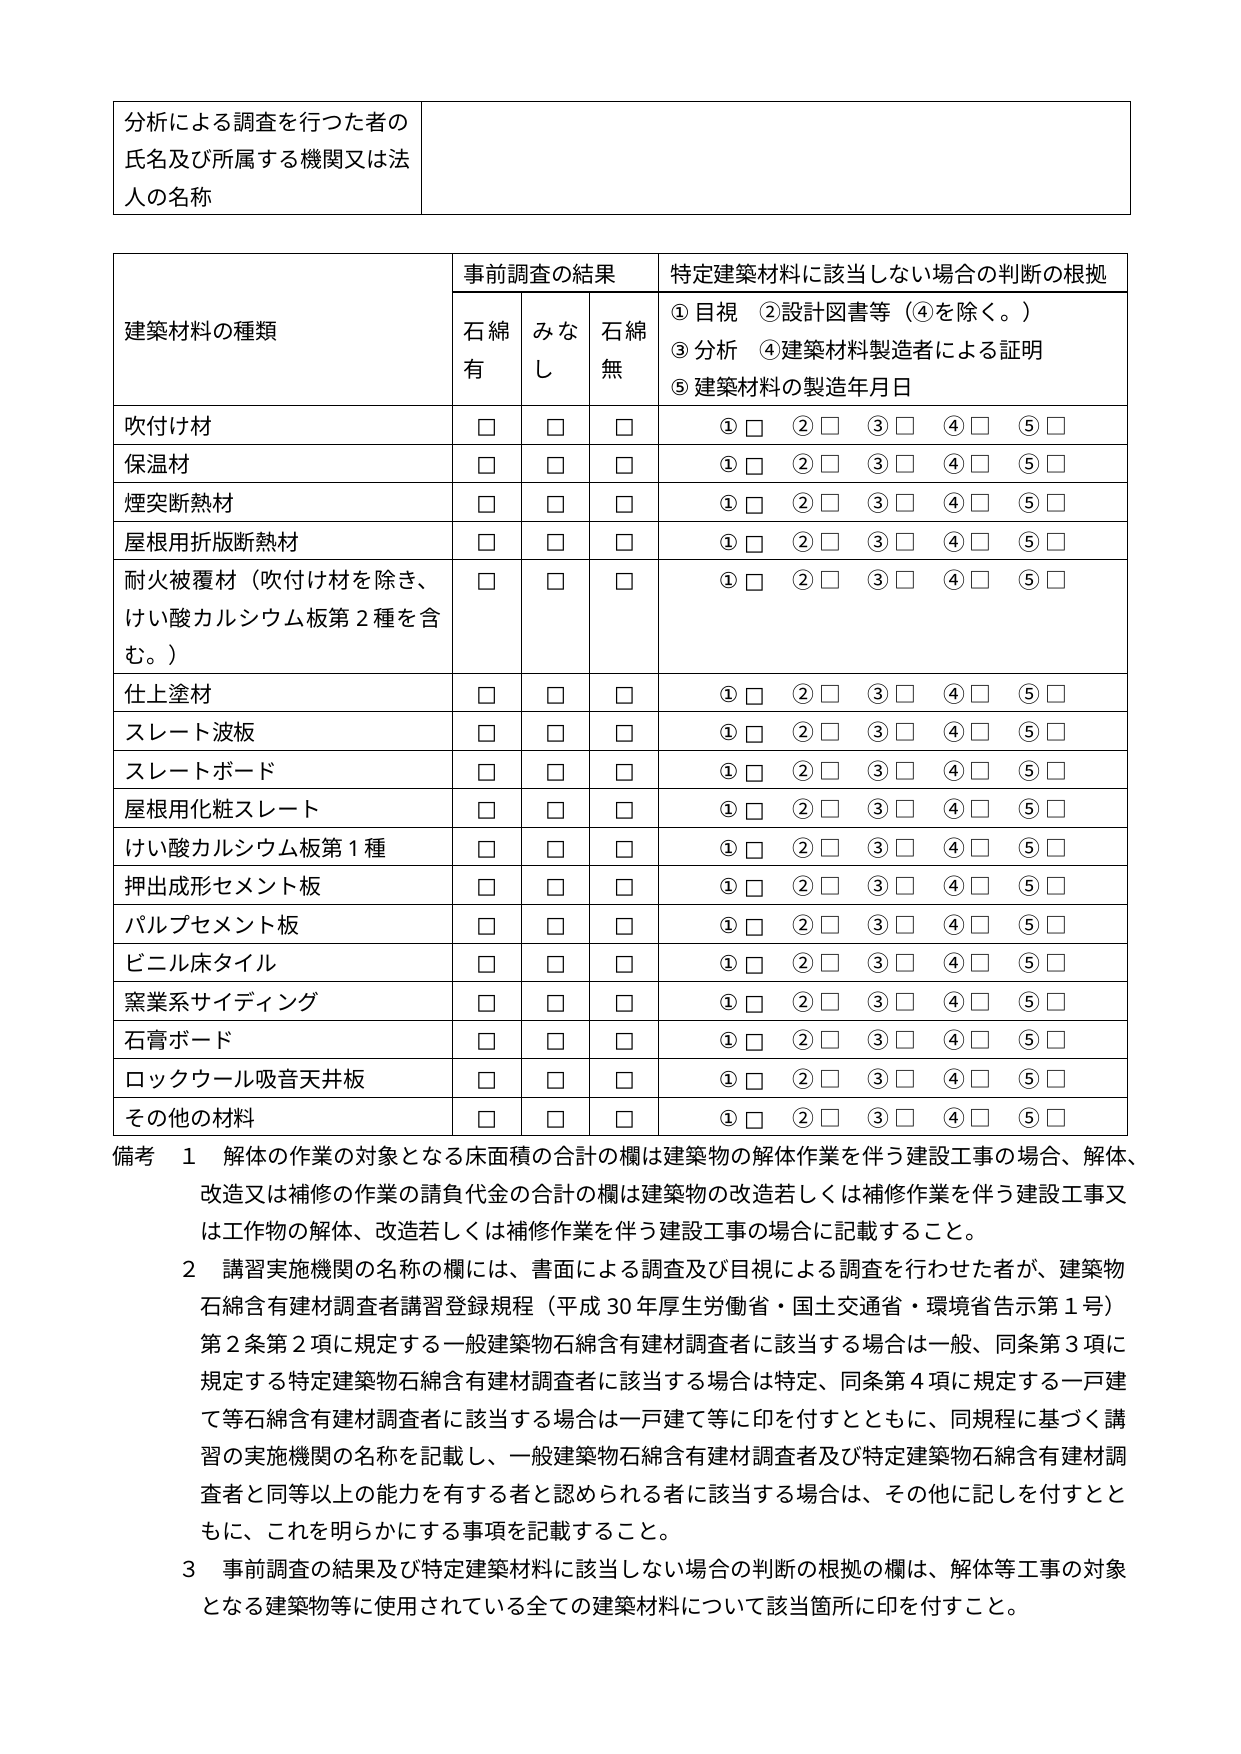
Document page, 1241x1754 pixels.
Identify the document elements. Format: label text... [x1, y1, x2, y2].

table_cell スレートボード [114, 751, 452, 788]
table_cell ① □ ② □ ③ □ ④ □ ⑤ □ [659, 982, 1127, 1019]
table_cell □ [522, 445, 589, 482]
table_cell □ [453, 445, 521, 482]
table_cell □ [453, 1098, 521, 1135]
table_header 事前調査の結果 [453, 254, 658, 291]
table_cell ① □ ② □ ③ □ ④ □ ⑤ □ [659, 789, 1127, 827]
table_cell □ [590, 712, 658, 750]
table_cell □ [453, 406, 521, 443]
table_cell 押出成形セメント板 [114, 866, 452, 904]
table_cell 分析による調査を行つた者の氏名及び所属する機関又は法人の名称 [114, 102, 421, 214]
table_cell 石膏ボード [114, 1021, 452, 1058]
table_cell ① □ ② □ ③ □ ④ □ ⑤ □ [659, 1021, 1127, 1058]
table_cell 石綿有 [453, 293, 521, 405]
table_cell 石綿無 [590, 293, 658, 405]
table_cell ①目視 ②設計図書等（④を除く。） ③分析 ④建築材料製造者による証明 ⑤建築材料の製造年月日 [659, 293, 1127, 405]
table_cell 窯業系サイディング [114, 982, 452, 1019]
table_cell ① □ ② □ ③ □ ④ □ ⑤ □ [659, 445, 1127, 482]
table_cell □ [453, 1059, 521, 1097]
table_header 特定建築材料に該当しない場合の判断の根拠 [659, 254, 1127, 291]
table_cell ① □ ② □ ③ □ ④ □ ⑤ □ [659, 1059, 1127, 1097]
table_cell □ [453, 522, 521, 559]
table_cell □ [522, 751, 589, 788]
table_cell パルプセメント板 [114, 905, 452, 942]
table_cell ① □ ② □ ③ □ ④ □ ⑤ □ [659, 751, 1127, 788]
text ３ 事前調査の結果及び特定建築材料に該当しない場合の判断の根拠の欄は、解体等工事の対象となる建築物等に使用されている全ての建築材料について該当箇所に印を付すこと。 [178, 1549, 1128, 1624]
table_cell □ [522, 789, 589, 827]
table_cell □ [522, 483, 589, 521]
table_cell ビニル床タイル [114, 944, 452, 981]
table_cell ① □ ② □ ③ □ ④ □ ⑤ □ [659, 712, 1127, 750]
table_cell □ [590, 751, 658, 788]
table_cell □ [590, 1059, 658, 1097]
table_cell □ [522, 712, 589, 750]
table_cell □ [590, 789, 658, 827]
table_cell □ [590, 483, 658, 521]
table_cell 保温材 [114, 445, 452, 482]
table_cell □ [590, 905, 658, 942]
table_cell □ [453, 483, 521, 521]
table_cell 屋根用化粧スレート [114, 789, 452, 827]
table_cell 吹付け材 [114, 406, 452, 443]
table_cell □ [590, 674, 658, 711]
table_cell □ [590, 522, 658, 559]
table_cell □ [453, 866, 521, 904]
text ２ 講習実施機関の名称の欄には、書面による調査及び目視による調査を行わせた者が、建築物石綿含有建材調査者講習登録規程（平成30年厚生労働省・国土交通省・環境省告示第１号）第２条第２項に規定する一般建築物石綿含有建材調査者に該当する場合は一般、同条第３項に規定する特定建築物石綿含有建材調査者に該当する場合は特定、同条第４項に規定する一戸建て等石綿含有建材調査者に該当する場合は一戸建て等に印を付すとともに、同規程に基づく講習の実施機関の名称を記載し、一般建築物石綿含有建材調査者及び特定建築物石綿含有建材調査者と同等以上の能力を有する者と認められる者に該当する場合は、その他に記しを付すとともに、これを明らかにする事項を記載すること。 [178, 1249, 1128, 1549]
table_cell □ [590, 560, 658, 673]
table_cell □ [453, 751, 521, 788]
table_cell □ [590, 828, 658, 865]
table_cell □ [522, 866, 589, 904]
table_cell けい酸カルシウム板第1種 [114, 828, 452, 865]
table_cell □ [522, 1059, 589, 1097]
table_cell □ [453, 982, 521, 1019]
table_cell その他の材料 [114, 1098, 452, 1135]
table_cell 仕上塗材 [114, 674, 452, 711]
table_cell みなし [522, 293, 589, 405]
table_cell □ [522, 1021, 589, 1058]
table_cell □ [590, 445, 658, 482]
table_cell □ [453, 789, 521, 827]
table_cell □ [590, 406, 658, 443]
table_cell ① □ ② □ ③ □ ④ □ ⑤ □ [659, 560, 1127, 673]
table_cell □ [590, 944, 658, 981]
table_cell 屋根用折版断熱材 [114, 522, 452, 559]
table_cell □ [453, 828, 521, 865]
table_cell ① □ ② □ ③ □ ④ □ ⑤ □ [659, 483, 1127, 521]
table_cell ① □ ② □ ③ □ ④ □ ⑤ □ [659, 522, 1127, 559]
table_cell □ [453, 944, 521, 981]
table_cell ① □ ② □ ③ □ ④ □ ⑤ □ [659, 905, 1127, 942]
table_cell □ [453, 905, 521, 942]
text 備考 １ 解体の作業の対象となる床面積の合計の欄は建築物の解体作業を伴う建設工事の場合、解体、改造又は補修の作業の請負代金の合計の欄は建築物の改造若しくは補修作業を伴う建設工事又は工作物の解体、改造若しくは補修作業を伴う建設工事の場合に記載すること。 [112, 1136, 1128, 1249]
table_cell □ [590, 1021, 658, 1058]
table_cell □ [590, 982, 658, 1019]
table_cell ① □ ② □ ③ □ ④ □ ⑤ □ [659, 944, 1127, 981]
table_cell □ [453, 1021, 521, 1058]
table_cell スレート波板 [114, 712, 452, 750]
table_cell □ [453, 674, 521, 711]
table_header 建築材料の種類 [114, 254, 452, 405]
table_cell □ [590, 866, 658, 904]
table_cell □ [522, 905, 589, 942]
table_cell ① □ ② □ ③ □ ④ □ ⑤ □ [659, 866, 1127, 904]
table_cell ① □ ② □ ③ □ ④ □ ⑤ □ [659, 406, 1127, 443]
table_cell □ [522, 560, 589, 673]
table_cell □ [453, 712, 521, 750]
table_cell □ [522, 982, 589, 1019]
table_cell □ [522, 522, 589, 559]
table_cell ロックウール吸音天井板 [114, 1059, 452, 1097]
table_cell ① □ ② □ ③ □ ④ □ ⑤ □ [659, 1098, 1127, 1135]
table_cell 煙突断熱材 [114, 483, 452, 521]
table_cell [422, 102, 1130, 214]
table_cell □ [522, 828, 589, 865]
table_cell ① □ ② □ ③ □ ④ □ ⑤ □ [659, 674, 1127, 711]
table_cell □ [522, 1098, 589, 1135]
table_cell □ [522, 944, 589, 981]
table_cell □ [522, 674, 589, 711]
table_cell □ [453, 560, 521, 673]
table_cell 耐火被覆材（吹付け材を除き、けい酸カルシウム板第2種を含む。） [114, 560, 452, 673]
table_cell ① □ ② □ ③ □ ④ □ ⑤ □ [659, 828, 1127, 865]
table_cell □ [522, 406, 589, 443]
table_cell □ [590, 1098, 658, 1135]
